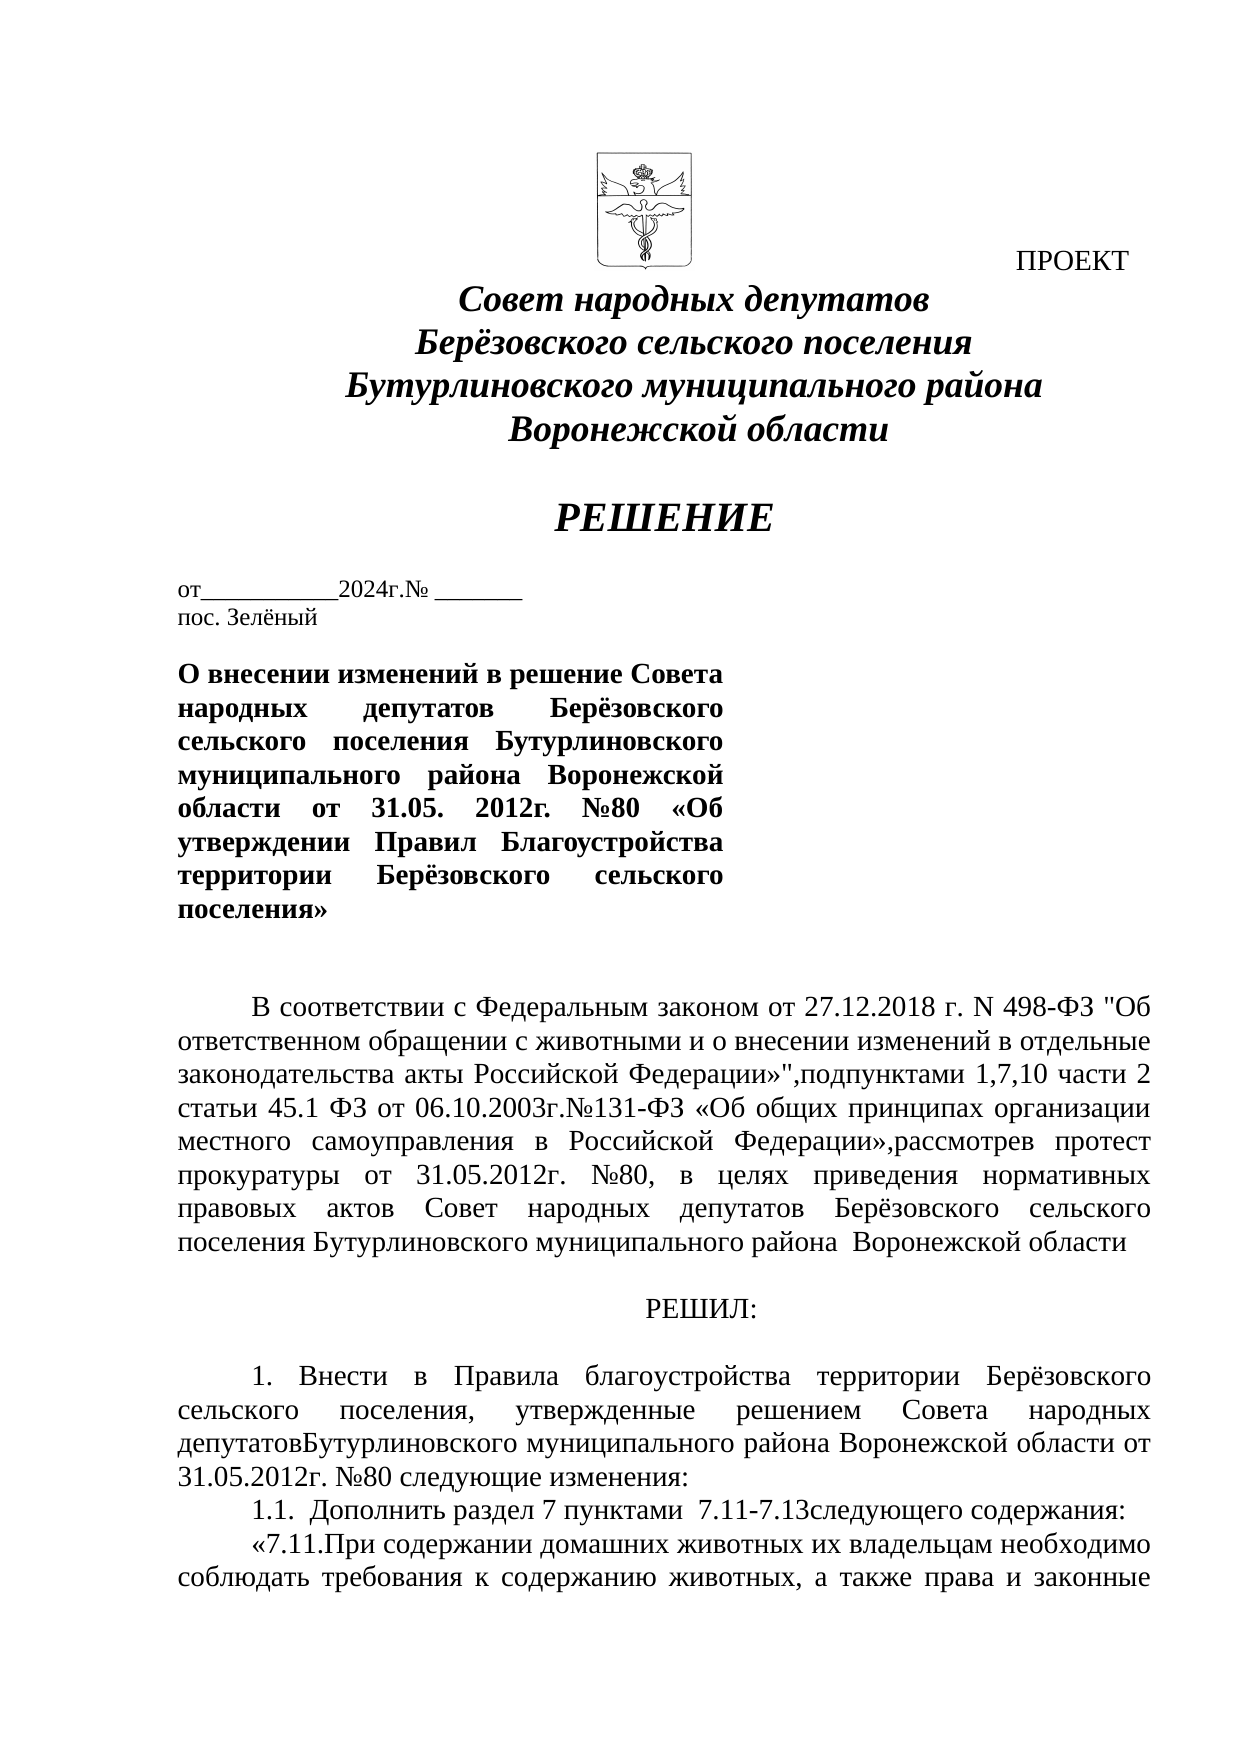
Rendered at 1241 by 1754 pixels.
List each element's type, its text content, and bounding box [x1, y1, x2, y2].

text Берёзовского сельского поселения [177, 320, 1152, 363]
text РЕШИЛ: [177, 1291, 1152, 1325]
text В соответствии с Федеральным законом от 27.12.2018 г. N 498-ФЗ "Об ответственном обращении с животными и о внесении изменений в отдельные законодательства акты Российской Федерации»",подпунктами 1,7,10 части 2 статьи 45.1 ФЗ от 06.10.2003г.№131-ФЗ «Об общих принципах организации местного самоуправления в Российской Федерации»,рассмотрев протест прокуратуры от 31.05.2012г. №80, в целях приведения нормативных правовых актов Совет народных депутатов Берёзовского сельского поселения Бутурлиновского муниципального района Воронежской области [177, 989, 1152, 1258]
text 1.1. Дополнить раздел 7 пунктами 7.11-7.13следующего содержания: [177, 1492, 1152, 1526]
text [177, 1526, 1152, 1593]
text ПРОЕКТ [177, 152, 1152, 277]
title О внесении изменений в решение Совета народных депутатов Берёзовского сельского поселения Бутурлиновского муниципального района Воронежской области от 31.05. 2012г. №80 «Об утверждении Правил Благоустройства территории Берёзовского сельского поселения» [177, 656, 723, 924]
text Воронежской области [177, 406, 1152, 449]
text Бутурлиновского муниципального района [177, 363, 1152, 406]
text РЕШЕНИЕ [177, 492, 1152, 540]
text от___________2024г.№ _______ [177, 574, 1152, 602]
picture [593, 151, 695, 271]
text 1. Внести в Правила благоустройства территории Берёзовского сельского поселения, утвержденные решением Совета народных депутатовБутурлиновского муниципального района Воронежской области от 31.05.2012г. №80 следующие изменения: [177, 1358, 1152, 1492]
text Совет народных депутатов [177, 277, 1152, 320]
text пос. Зелёный [177, 602, 1152, 631]
